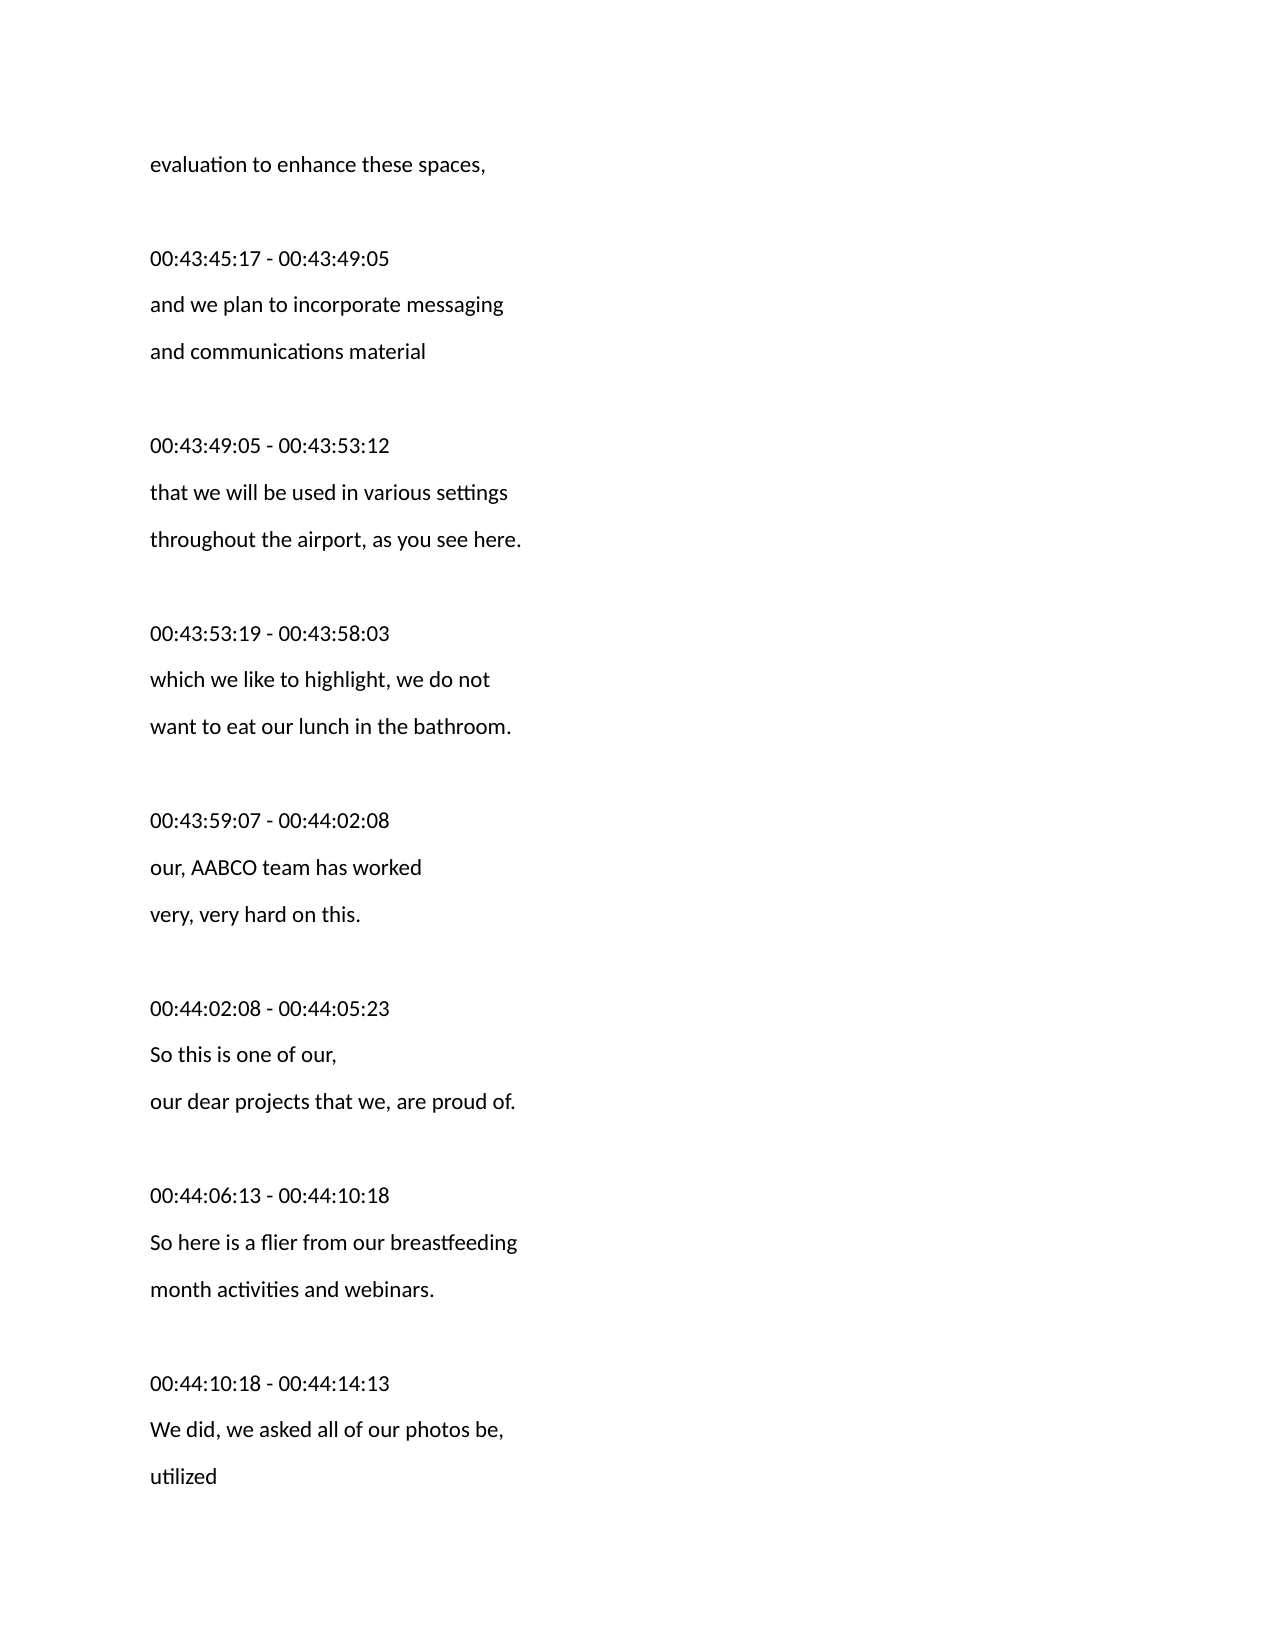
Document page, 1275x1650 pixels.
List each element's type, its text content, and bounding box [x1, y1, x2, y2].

text month activities and webinars. [150, 1275, 1125, 1303]
text that we will be used in various settings [150, 478, 1125, 506]
text want to eat our lunch in the bathroom. [150, 712, 1125, 741]
text So this is one of our, [150, 1041, 1125, 1069]
text our dear projects that we, are proud of. [150, 1087, 1125, 1116]
text utilized [150, 1462, 1125, 1491]
text and communications material [150, 337, 1125, 366]
text 00:44:06:13 - 00:44:10:18 [150, 1181, 1125, 1209]
text and we plan to incorporate messaging [150, 291, 1125, 319]
text 00:44:10:18 - 00:44:14:13 [150, 1369, 1125, 1397]
text very, very hard on this. [150, 900, 1125, 928]
text 00:43:59:07 - 00:44:02:08 [150, 806, 1125, 834]
text our, AABCO team has worked [150, 853, 1125, 881]
text 00:43:49:05 - 00:43:53:12 [150, 431, 1125, 459]
text which we like to highlight, we do not [150, 666, 1125, 694]
text So here is a flier from our breastfeeding [150, 1228, 1125, 1256]
text 00:44:02:08 - 00:44:05:23 [150, 994, 1125, 1022]
text evaluation to enhance these spaces, [150, 150, 1125, 178]
text 00:43:53:19 - 00:43:58:03 [150, 619, 1125, 647]
text 00:43:45:17 - 00:43:49:05 [150, 244, 1125, 272]
text throughout the airport, as you see here. [150, 525, 1125, 553]
text We did, we asked all of our photos be, [150, 1416, 1125, 1444]
